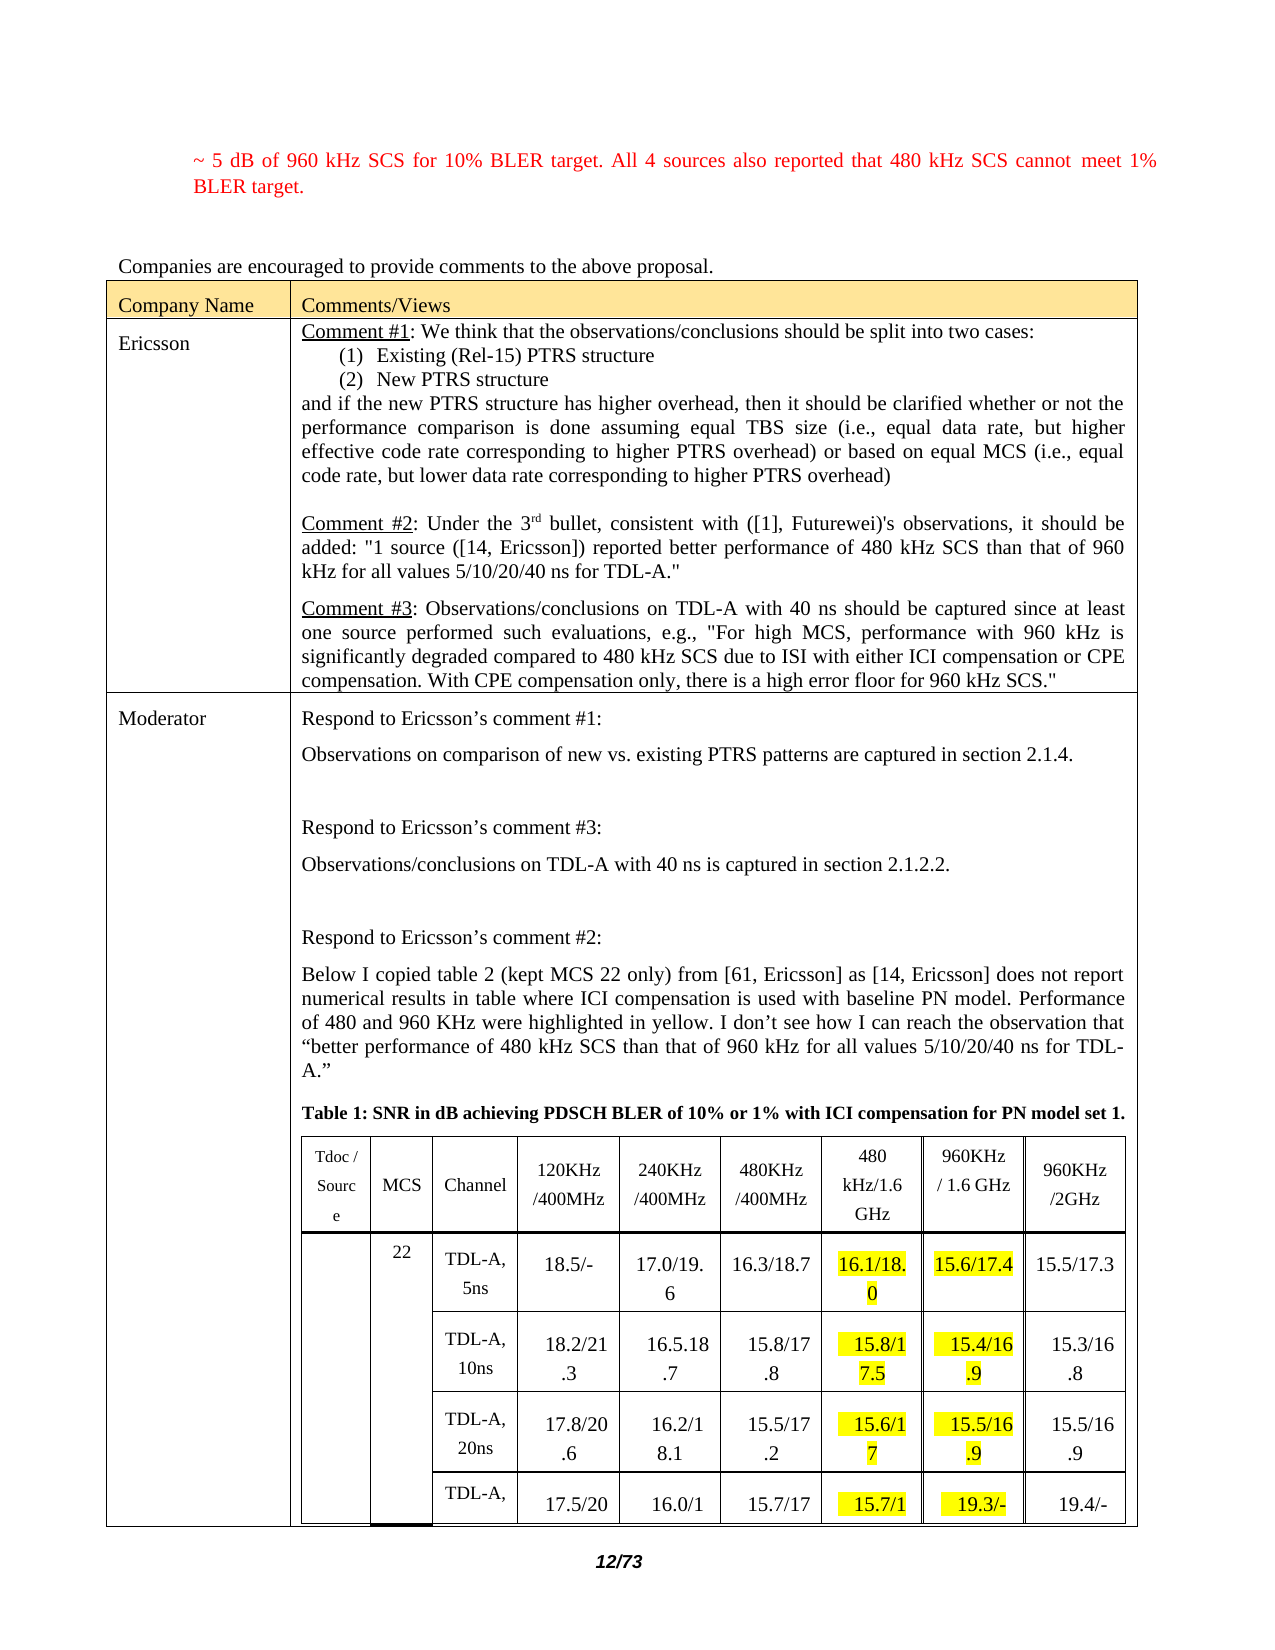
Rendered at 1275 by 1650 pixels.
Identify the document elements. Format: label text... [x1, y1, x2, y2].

table_header Comments/Views [291, 281, 1137, 317]
table_cell Comment #1: We think that the observations/conclusions should be split into two cases: Existing (Rel-15) PTRS structure New PTRS structure and if the new PTRS structure has higher overhead, then it should be clarified whether or not the performance comparison is done assuming equal TBS size (i.e., equal data rate, but higher effective code rate corresponding to higher PTRS overhead) or based on equal MCS (i.e., equal code rate, but lower data rate corresponding to higher PTRS overhead) Comment #2: Under the 3rd bullet, consistent with ([1], Futurewei)'s observations, it should be added: "1 source ([14, Ericsson]) reported better performance of 480 kHz SCS than that of 960 kHz for all values 5/10/20/40 ns for TDL-A." Comment #3: Observations/conclusions on TDL-A with 40 ns should be captured since at least one source performed such evaluations, e.g., "For high MCS, performance with 960 kHz is significantly degraded compared to 480 kHz SCS due to ISI with either ICI compensation or CPE compensation. With CPE compensation only, there is a high error floor for 960 kHz SCS." [291, 319, 1137, 692]
text Companies are encouraged to provide comments to the above proposal. [118, 254, 1157, 278]
table_header Company Name [107, 281, 290, 317]
table_cell Moderator [107, 693, 290, 1526]
table_cell Ericsson [107, 319, 290, 692]
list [156, 148, 1157, 198]
